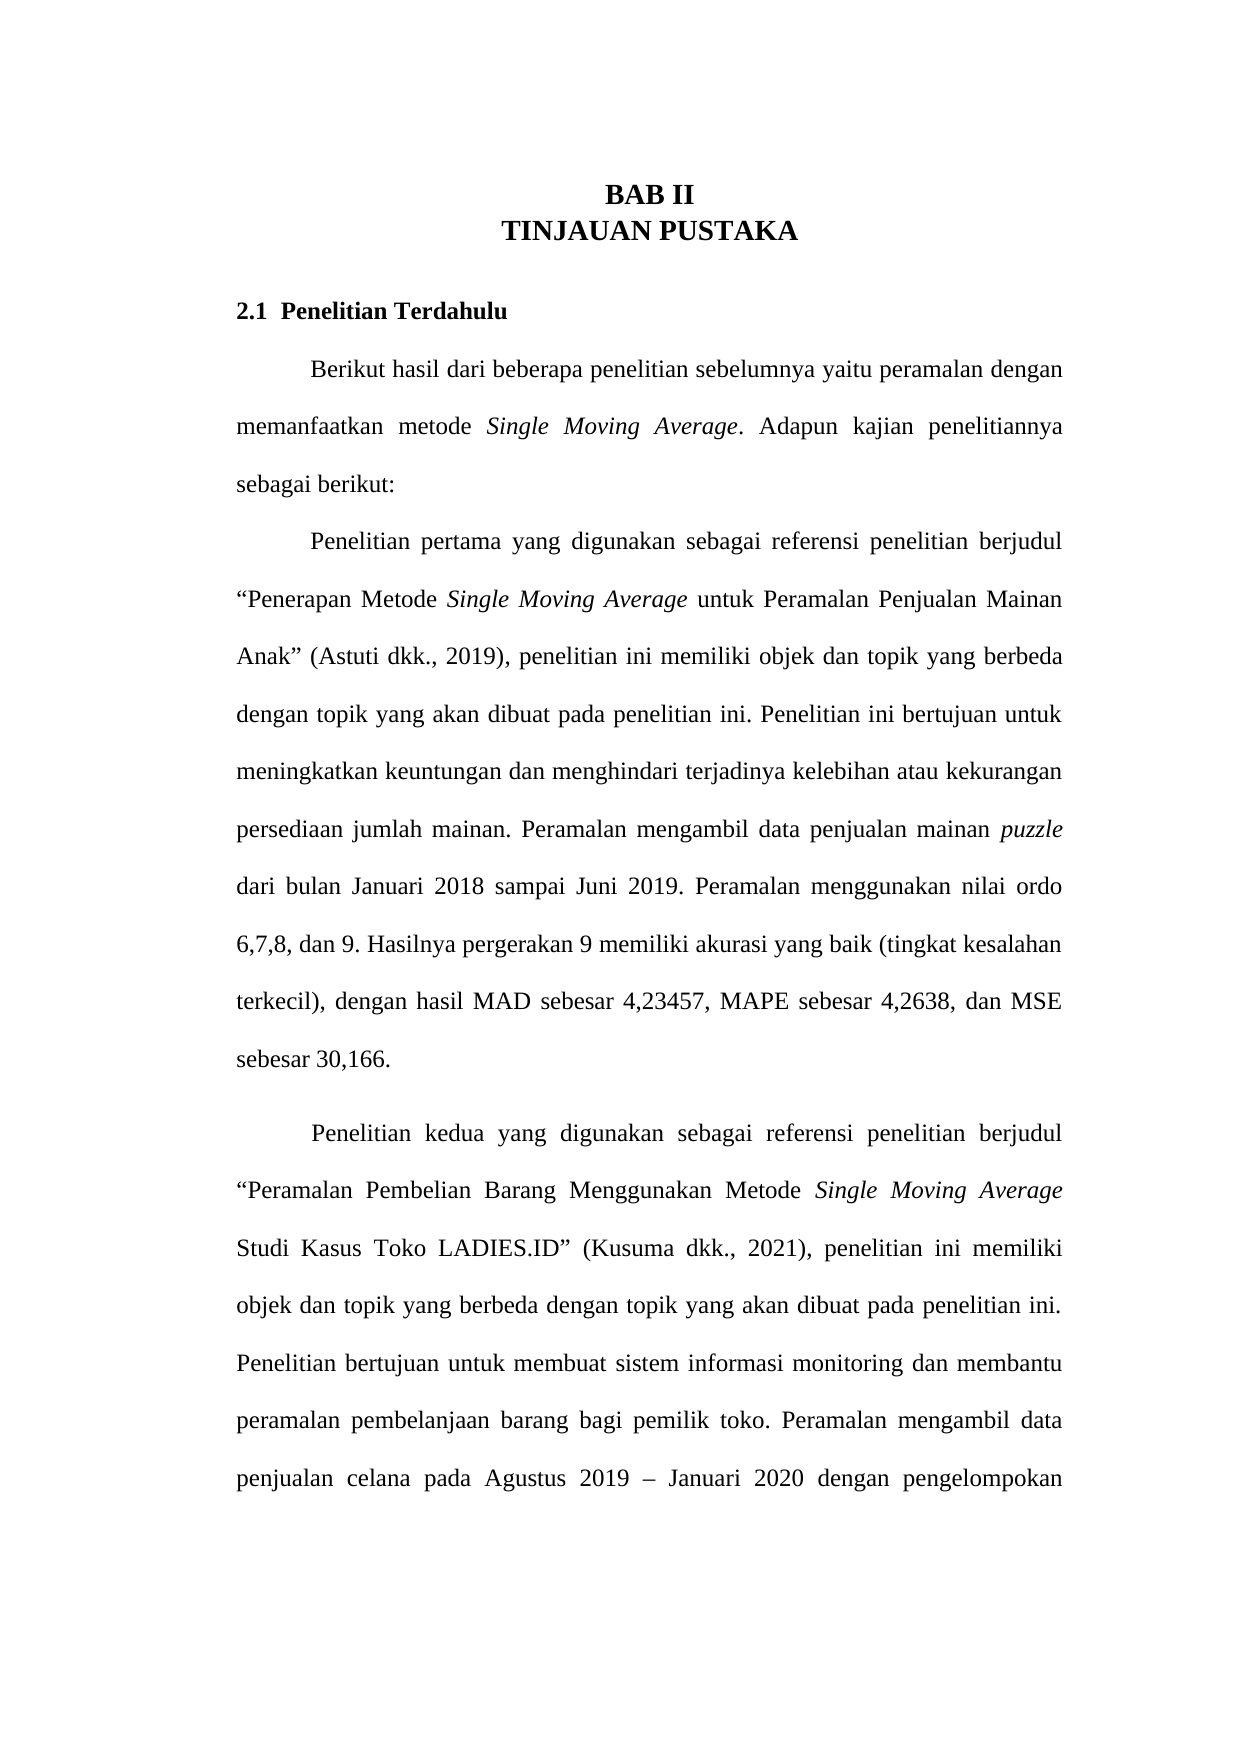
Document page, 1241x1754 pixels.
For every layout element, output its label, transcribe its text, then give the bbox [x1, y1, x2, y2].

subtitle Penelitian Terdahulu [236, 296, 1063, 325]
text Berikut hasil dari beberapa penelitian sebelumnya yaitu peramalan dengan memanfaatkan metode Single Moving Average. Adapun kajian penelitiannya sebagai berikut: [236, 354, 1063, 498]
subtitle BAB II TINJAUAN PUSTAKA [236, 177, 1063, 247]
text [236, 1118, 1063, 1492]
text Penelitian pertama yang digunakan sebagai referensi penelitian berjudul “Penerapan Metode Single Moving Average untuk Peramalan Penjualan Mainan Anak” (Astuti dkk., 2019), penelitian ini memiliki objek dan topik yang berbeda dengan topik yang akan dibuat pada penelitian ini. Penelitian ini bertujuan untuk meningkatkan keuntungan dan menghindari terjadinya kelebihan atau kekurangan persediaan jumlah mainan. Peramalan mengambil data penjualan mainan puzzle dari bulan Januari 2018 sampai Juni 2019. Peramalan menggunakan nilai ordo 6,7,8, dan 9. Hasilnya pergerakan 9 memiliki akurasi yang baik (tingkat kesalahan terkecil), dengan hasil MAD sebesar 4,23457, MAPE sebesar 4,2638, dan MSE sebesar 30,166. [236, 526, 1063, 1073]
